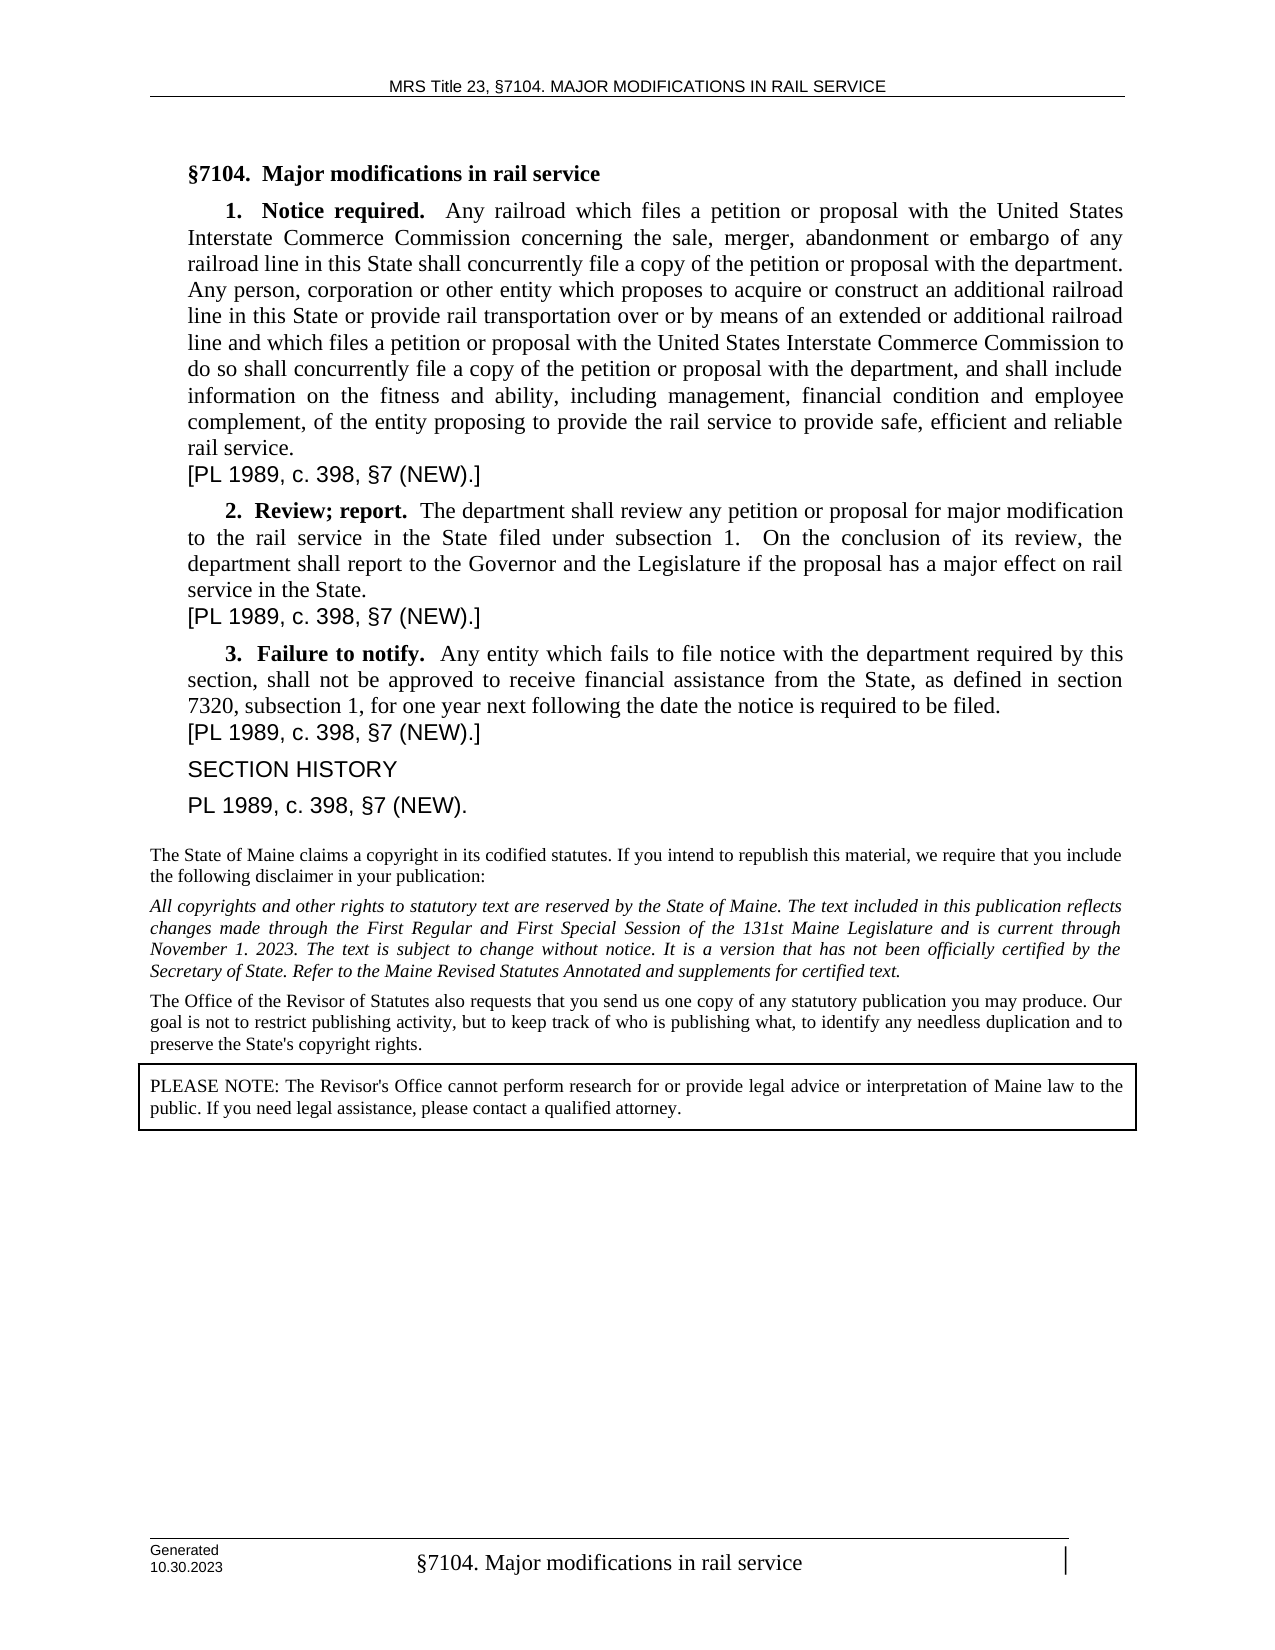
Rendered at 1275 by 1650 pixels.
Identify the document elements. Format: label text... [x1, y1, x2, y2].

text §7104. Major modifications in rail service [187, 160, 1125, 187]
text [PL 1989, c. 398, §7 (NEW).] [187, 461, 1125, 487]
text 2. Review; report. The department shall review any petition or proposal for major modification to the rail service in the State filed under subsection 1. On the conclusion of its review, the department shall report to the Governor and the Legislature if the proposal has a major effect on rail service in the State. [187, 497, 1125, 603]
text 3. Failure to notify. Any entity which fails to file notice with the department required by this section, shall not be approved to receive financial assistance from the State, as defined in section 7320, subsection 1, for one year next following the date the notice is required to be filed. [187, 640, 1125, 719]
text SECTION HISTORY [187, 756, 1125, 782]
text The State of Maine claims a copyright in its codified statutes. If you intend to republish this material, we require that you include the following disclaimer in your publication: [150, 844, 1125, 887]
text [PL 1989, c. 398, §7 (NEW).] [187, 719, 1125, 745]
text PLEASE NOTE: The Revisor's Office cannot perform research for or provide legal advice or interpretation of Maine law to the public. If you need legal assistance, please contact a qualified attorney. [140, 1065, 1135, 1129]
text 1. Notice required. Any railroad which files a petition or proposal with the United States Interstate Commerce Commission concerning the sale, merger, abandonment or embargo of any railroad line in this State shall concurrently file a copy of the petition or proposal with the department. Any person, corporation or other entity which proposes to acquire or construct an additional railroad line in this State or provide rail transportation over or by means of an extended or additional railroad line and which files a petition or proposal with the United States Interstate Commerce Commission to do so shall concurrently file a copy of the petition or proposal with the department, and shall include information on the fitness and ability, including management, financial condition and employee complement, of the entity proposing to provide the rail service to provide safe, efficient and reliable rail service. [187, 197, 1125, 461]
text The Office of the Revisor of Statutes also requests that you send us one copy of any statutory publication you may produce. Our goal is not to restrict publishing activity, but to keep track of who is publishing what, to identify any needless duplication and to preserve the State's copyright rights. [150, 990, 1125, 1054]
text [PL 1989, c. 398, §7 (NEW).] [187, 603, 1125, 629]
text All copyrights and other rights to statutory text are reserved by the State of Maine. The text included in this publication reflects changes made through the First Regular and First Special Session of the 131st Maine Legislature and is current through November 1. 2023 . The text is subject to change without notice. It is a version that has not been officially certified by the Secretary of State. Refer to the Maine Revised Statutes Annotated and supplements for certified text. [150, 895, 1125, 981]
text PL 1989, c. 398, §7 (NEW). [187, 792, 1125, 819]
